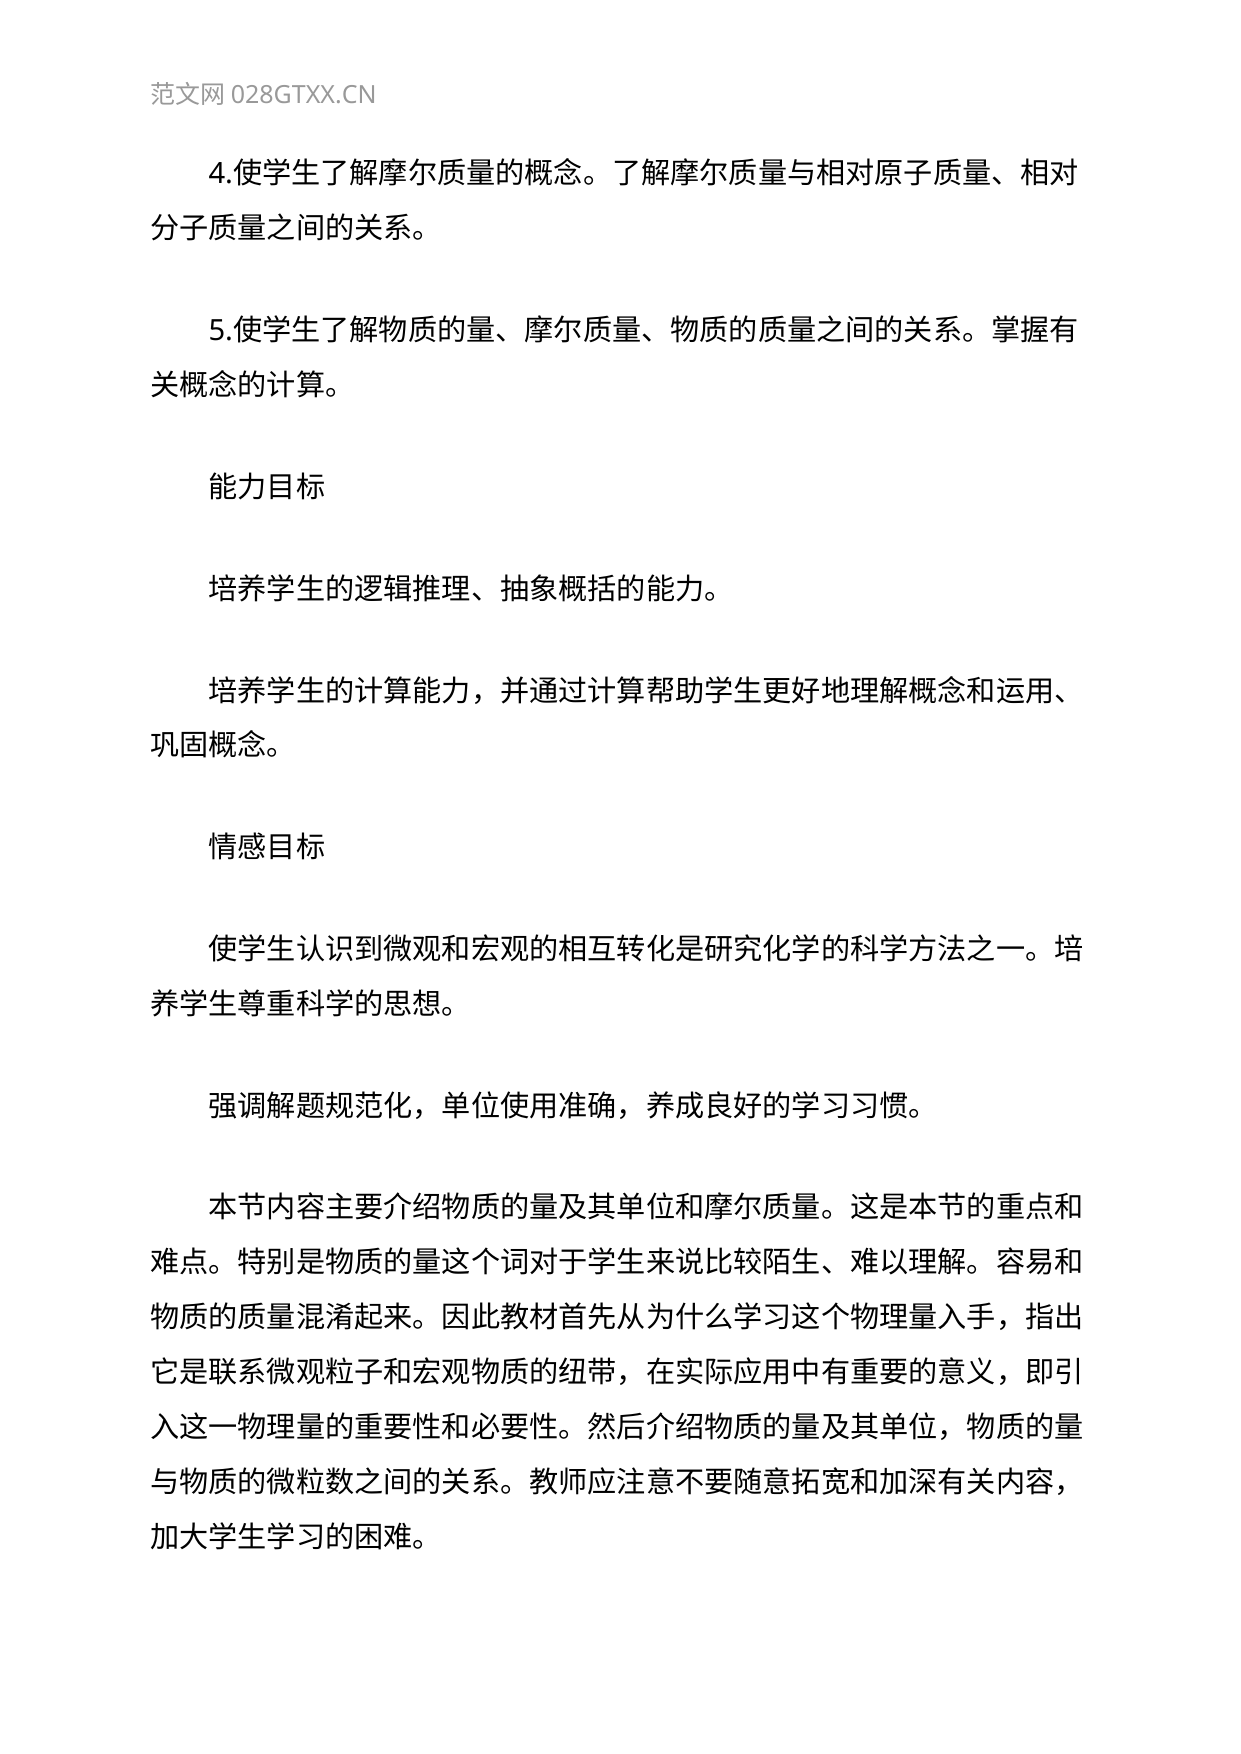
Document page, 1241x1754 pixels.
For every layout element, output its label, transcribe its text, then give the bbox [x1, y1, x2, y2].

text 培养学生的计算能力，并通过计算帮助学生更好地理解概念和运用、巩固概念。 [150, 667, 1090, 764]
text 本节内容主要介绍物质的量及其单位和摩尔质量。这是本节的重点和难点。特别是物质的量这个词对于学生来说比较陌生、难以理解。容易和物质的质量混淆起来。因此教材首先从为什么学习这个物理量入手，指出它是联系微观粒子和宏观物质的纽带，在实际应用中有重要的意义，即引入这一物理量的重要性和必要性。然后介绍物质的量及其单位，物质的量与物质的微粒数之间的关系。教师应注意不要随意拓宽和加深有关内容，加大学生学习的困难。 [150, 1184, 1090, 1556]
text 培养学生的逻辑推理、抽象概括的能力。 [150, 565, 1090, 608]
text 能力目标 [150, 463, 1090, 506]
text 4.使学生了解摩尔质量的概念。了解摩尔质量与相对原子质量、相对分子质量之间的关系。 [150, 150, 1090, 247]
text 使学生认识到微观和宏观的相互转化是研究化学的科学方法之一。培养学生尊重科学的思想。 [150, 926, 1090, 1023]
text 5.使学生了解物质的量、摩尔质量、物质的质量之间的关系。掌握有关概念的计算。 [150, 307, 1090, 404]
text 情感目标 [150, 824, 1090, 866]
text 强调解题规范化，单位使用准确，养成良好的学习习惯。 [150, 1082, 1090, 1124]
